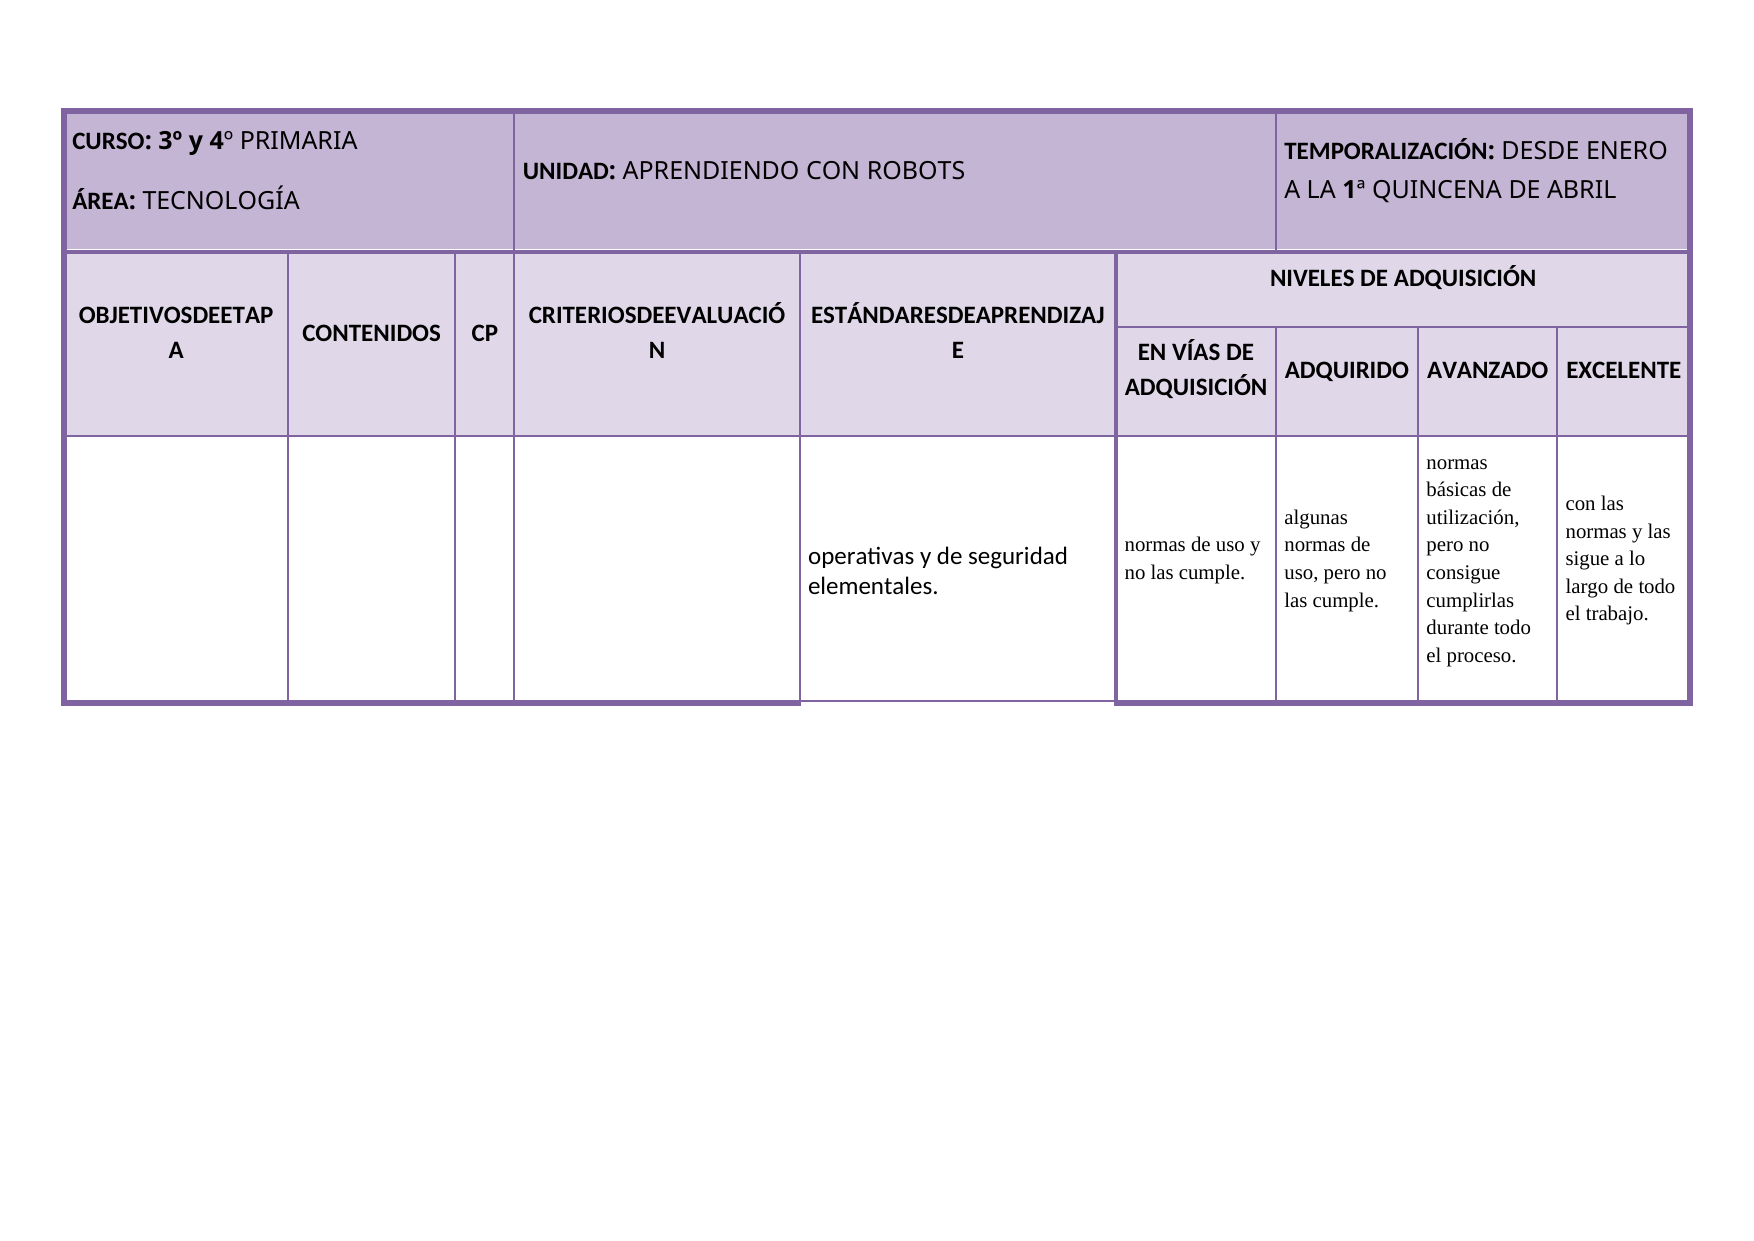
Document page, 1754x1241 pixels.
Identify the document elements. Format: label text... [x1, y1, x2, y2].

table_header CURSO: 3º y 4º PRIMARIA ÁREA: TECNOLOGÍA [67, 114, 513, 249]
table_cell Cumple con las normas operativas y de seguridad elementales. [801, 437, 1114, 700]
table_cell CRITERIOSDEEVALUACIÓN [515, 254, 799, 435]
table_cell CONTENIDOS [289, 254, 454, 435]
table_header UNIDAD: APRENDIENDO CON ROBOTS [515, 114, 1275, 249]
table_header TEMPORALIZACIÓN: DESDE ENERO A LA 1ª QUINCENA DE ABRIL [1277, 114, 1687, 249]
table_cell No conoce las normas de uso y no las cumple. [1118, 437, 1275, 700]
table_cell EN VÍAS DE ADQUISICIÓN [1118, 328, 1275, 435]
table_cell ESTÁNDARESDEAPRENDIZAJE [801, 254, 1114, 435]
table_cell EXCELENTE [1558, 328, 1687, 435]
table_cell Conoce las normas básicas de utilización, pero no consigue cumplirlas durante todo el proceso. [1419, 437, 1556, 700]
table_cell AVANZADO [1419, 328, 1556, 435]
table_cell NIVELES DE ADQUISICIÓN [1118, 254, 1687, 326]
table_cell Conoce algunas normas de uso, pero no las cumple. [1277, 437, 1417, 700]
table_cell CP [456, 254, 513, 435]
table_cell Es respetuoso con las normas y las sigue a lo largo de todo el trabajo. [1558, 437, 1687, 700]
table_cell ADQUIRIDO [1277, 328, 1417, 435]
table_cell OBJETIVOSDEETAPA [67, 254, 287, 435]
